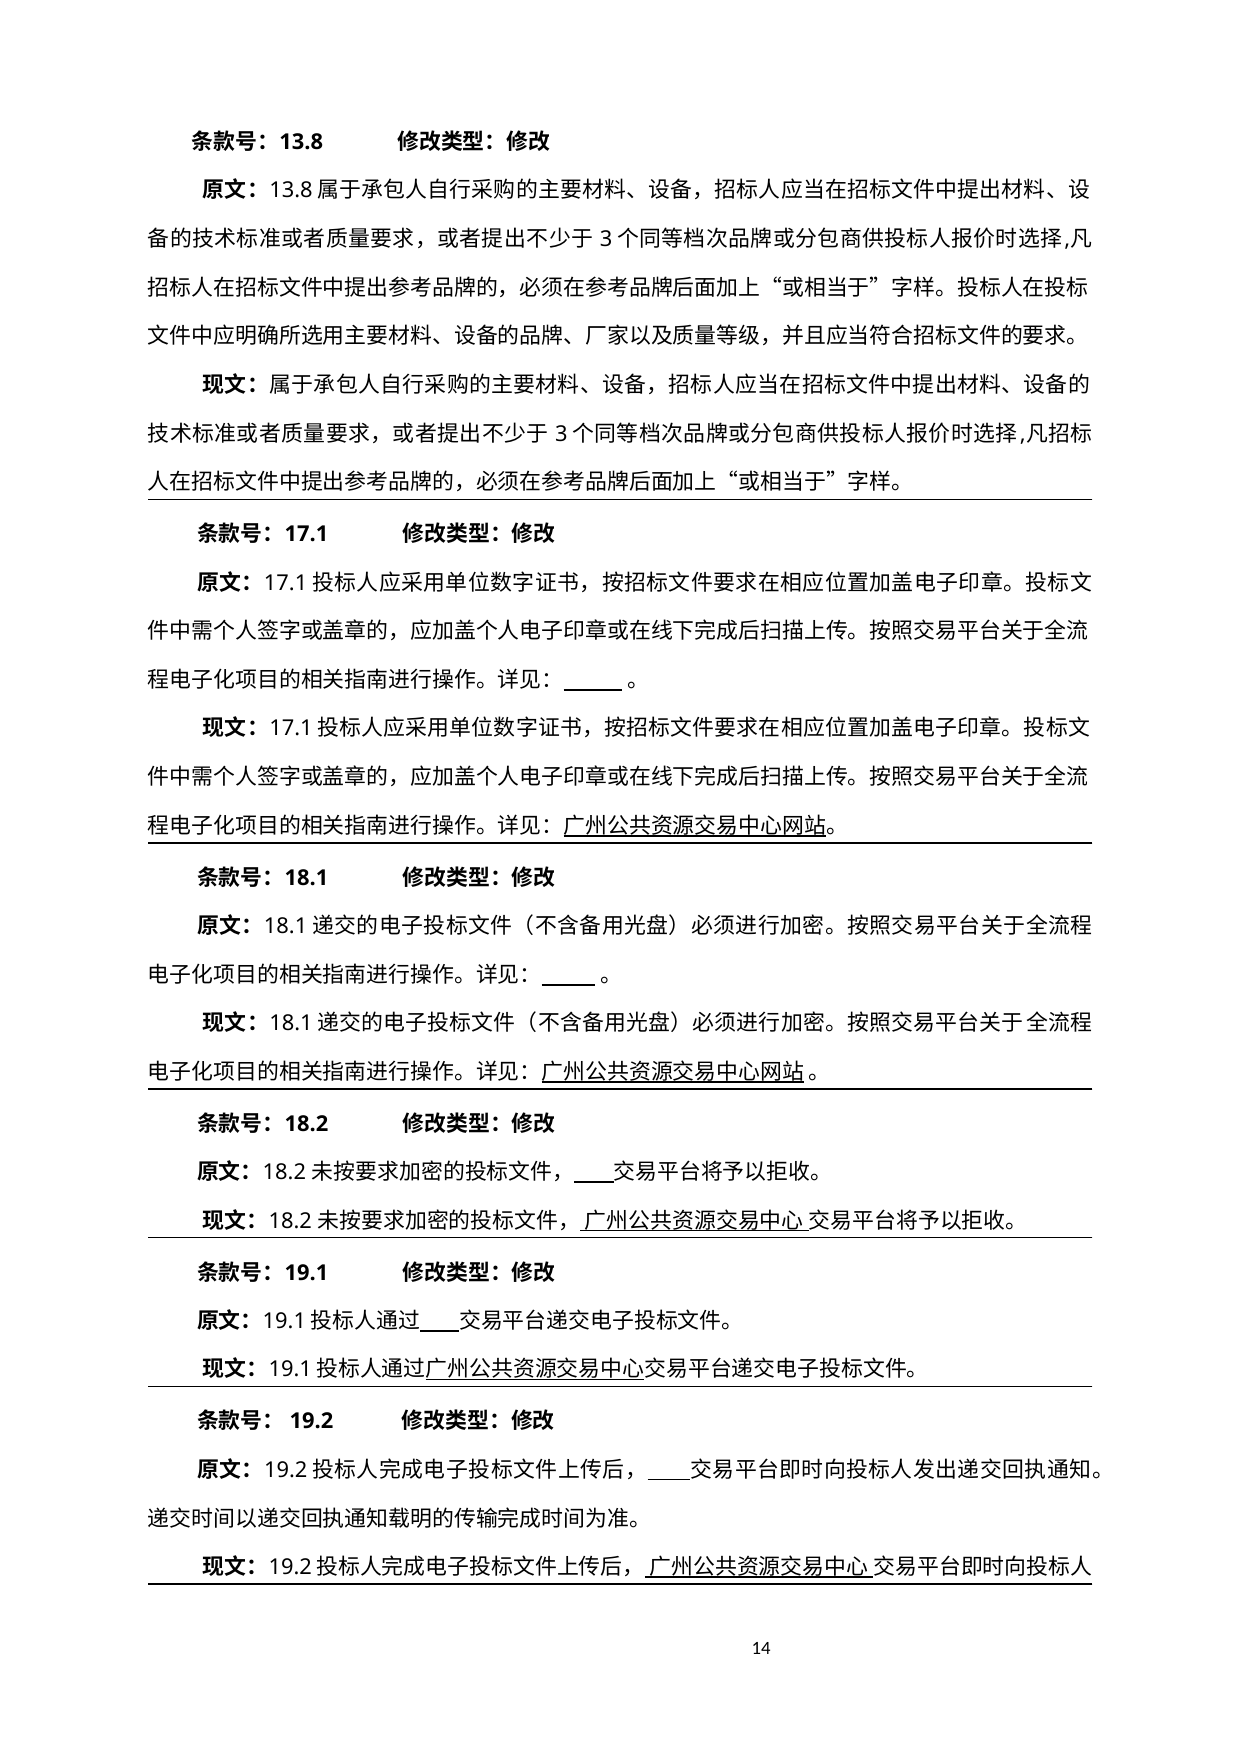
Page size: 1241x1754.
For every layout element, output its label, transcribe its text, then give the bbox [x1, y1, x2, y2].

text 现文：属于承包人自行采购的主要材料、设备，招标人应当在招标文件中提出材料、设备的技术标准或者质量要求，或者提出不少于3个同等档次品牌或分包商供投标人报价时选择,凡招标人在招标文件中提出参考品牌的，必须在参考品牌后面加上“或相当于”字样。 [148, 366, 1092, 499]
text 现文：18.1递交的电子投标文件（不含备用光盘）必须进行加密。按照交易平台关于全流程电子化项目的相关指南进行操作。详见：广州公共资源交易中心网站 。 [148, 1005, 1092, 1088]
text 现文：17.1投标人应采用单位数字证书，按招标文件要求在相应位置加盖电子印章。投标文件中需个人签字或盖章的，应加盖个人电子印章或在线下完成后扫描上传。按照交易平台关于全流程电子化项目的相关指南进行操作。详见：广州公共资源交易中心网站。 [148, 710, 1092, 842]
text 条款号： 19.2 修改类型：修改 [148, 1403, 1092, 1436]
text 原文：19.1投标人通过 交易平台递交电子投标文件。 [148, 1303, 1092, 1335]
text 原文：18.1递交的电子投标文件（不含备用光盘）必须进行加密。按照交易平台关于全流程电子化项目的相关指南进行操作。详见： 。 [148, 908, 1092, 989]
text 原文：18.2 未按要求加密的投标文件， 交易平台将予以拒收。 [148, 1154, 1092, 1187]
text 条款号：18.2 修改类型：修改 [148, 1106, 1092, 1138]
text 原文：17.1投标人应采用单位数字证书，按招标文件要求在相应位置加盖电子印章。投标文件中需个人签字或盖章的，应加盖个人电子印章或在线下完成后扫描上传。按照交易平台关于全流程电子化项目的相关指南进行操作。详见： 。 [148, 564, 1092, 694]
text 原文：19.2投标人完成电子投标文件上传后， 交易平台即时向投标人发出递交回执通知。递交时间以递交回执通知载明的传输完成时间为准。 [148, 1451, 1092, 1533]
text 条款号：13.8 修改类型：修改 [148, 123, 1092, 156]
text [148, 1548, 1092, 1583]
text 条款号：19.1 修改类型：修改 [148, 1254, 1092, 1287]
text 现文：19.1投标人通过广州公共资源交易中心交易平台递交电子投标文件。 [148, 1351, 1092, 1386]
text 条款号：17.1 修改类型：修改 [148, 516, 1092, 548]
text 条款号：18.1 修改类型：修改 [148, 859, 1092, 892]
text 原文：13.8属于承包人自行采购的主要材料、设备，招标人应当在招标文件中提出材料、设备的技术标准或者质量要求，或者提出不少于3个同等档次品牌或分包商供投标人报价时选择,凡招标人在招标文件中提出参考品牌的，必须在参考品牌后面加上“或相当于”字样。投标人在投标文件中应明确所选用主要材料、设备的品牌、厂家以及质量等级，并且应当符合招标文件的要求。 [148, 172, 1092, 351]
text 现文：18.2 未按要求加密的投标文件， 广州公共资源交易中心 交易平台将予以拒收。 [148, 1202, 1092, 1237]
